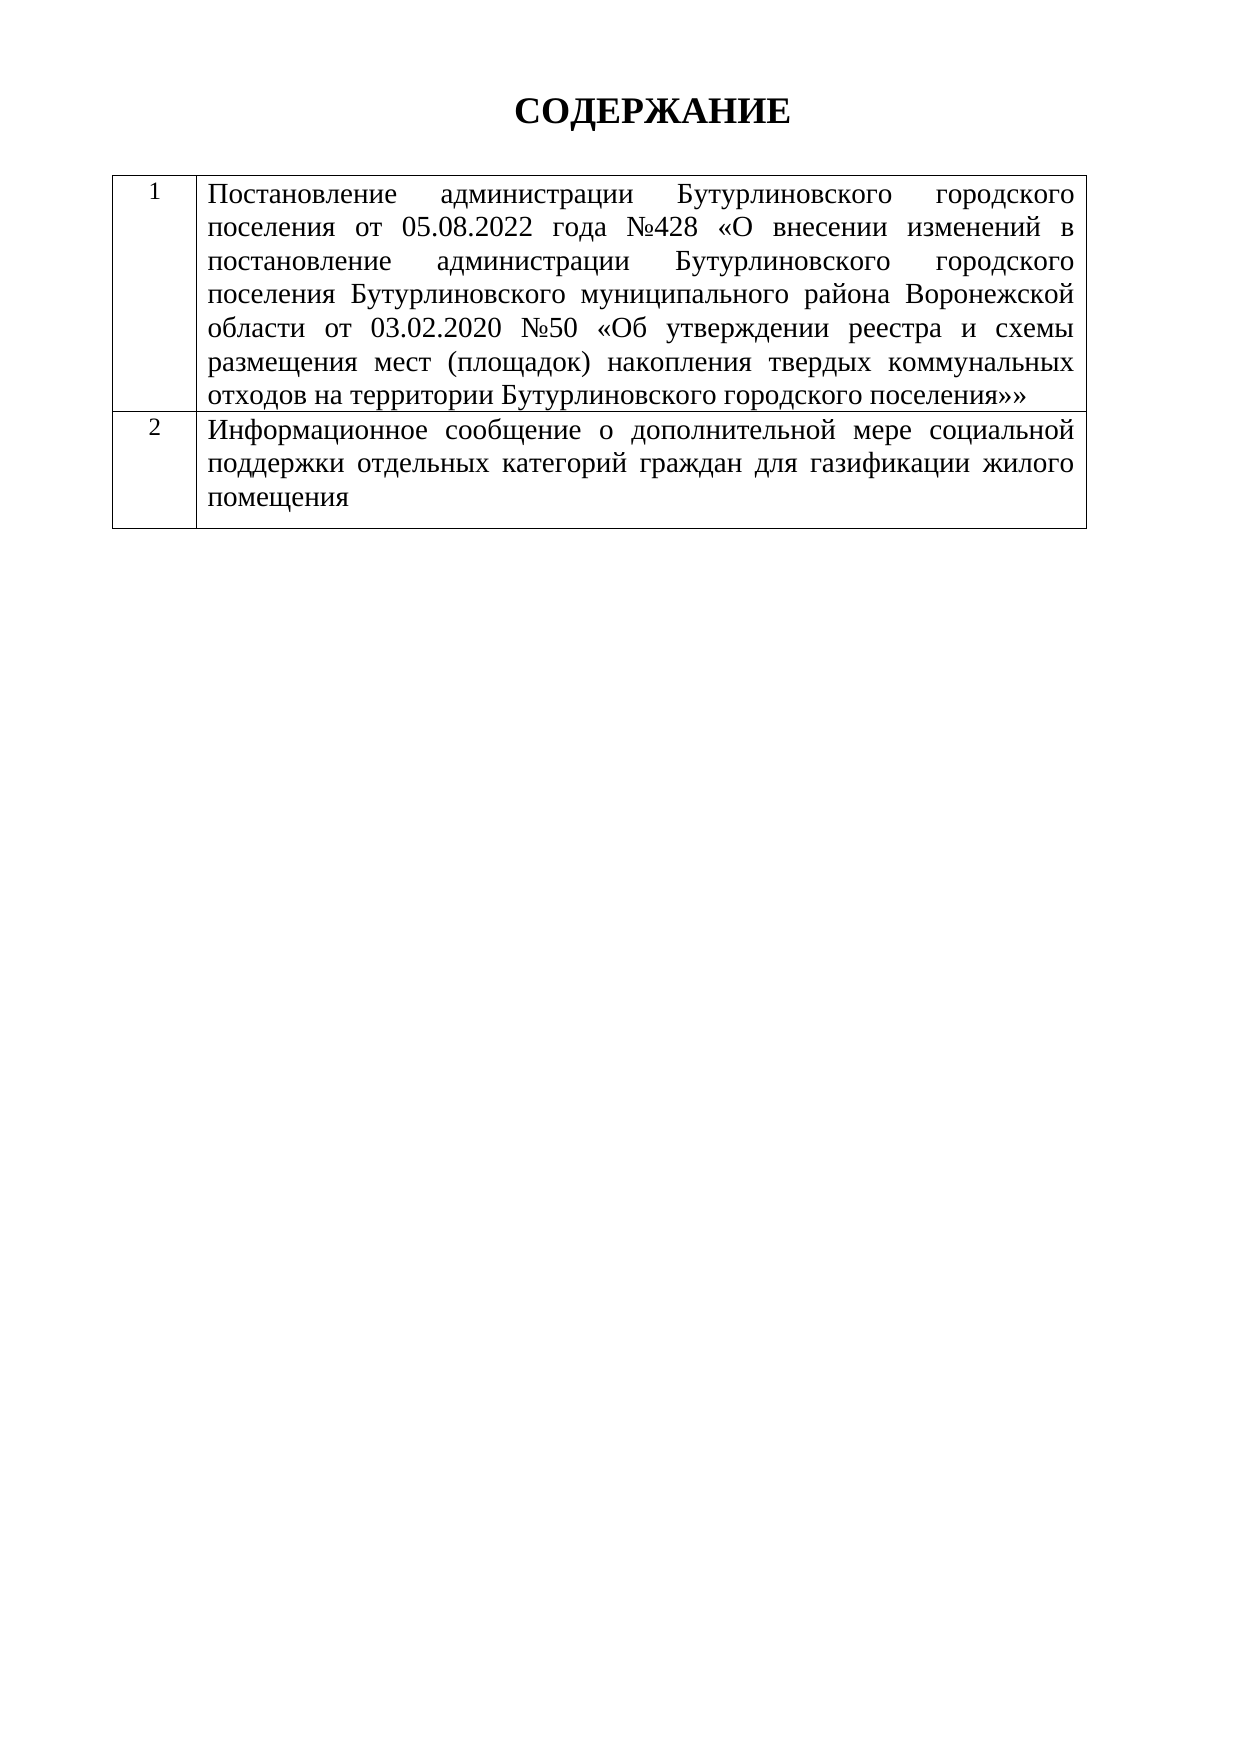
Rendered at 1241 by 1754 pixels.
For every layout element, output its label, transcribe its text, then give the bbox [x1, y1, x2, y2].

text СОДЕРЖАНИЕ [124, 89, 1181, 132]
table_cell Информационное сообщение о дополнительной мере социальной поддержки отдельных категорий граждан для газификации жилого помещения [197, 412, 1086, 528]
table_header Постановление администрации Бутурлиновского городского поселения от 05.08.2022 года №428 «О внесении изменений в постановление администрации Бутурлиновского городского поселения Бутурлиновского муниципального района Воронежской области от 03.02.2020 №50 «Об утверждении реестра и схемы размещения мест (площадок) накопления твердых коммунальных отходов на территории Бутурлиновского городского поселения»» [197, 176, 1086, 411]
table_cell 2 [113, 412, 196, 528]
table_header 1 [113, 176, 196, 411]
